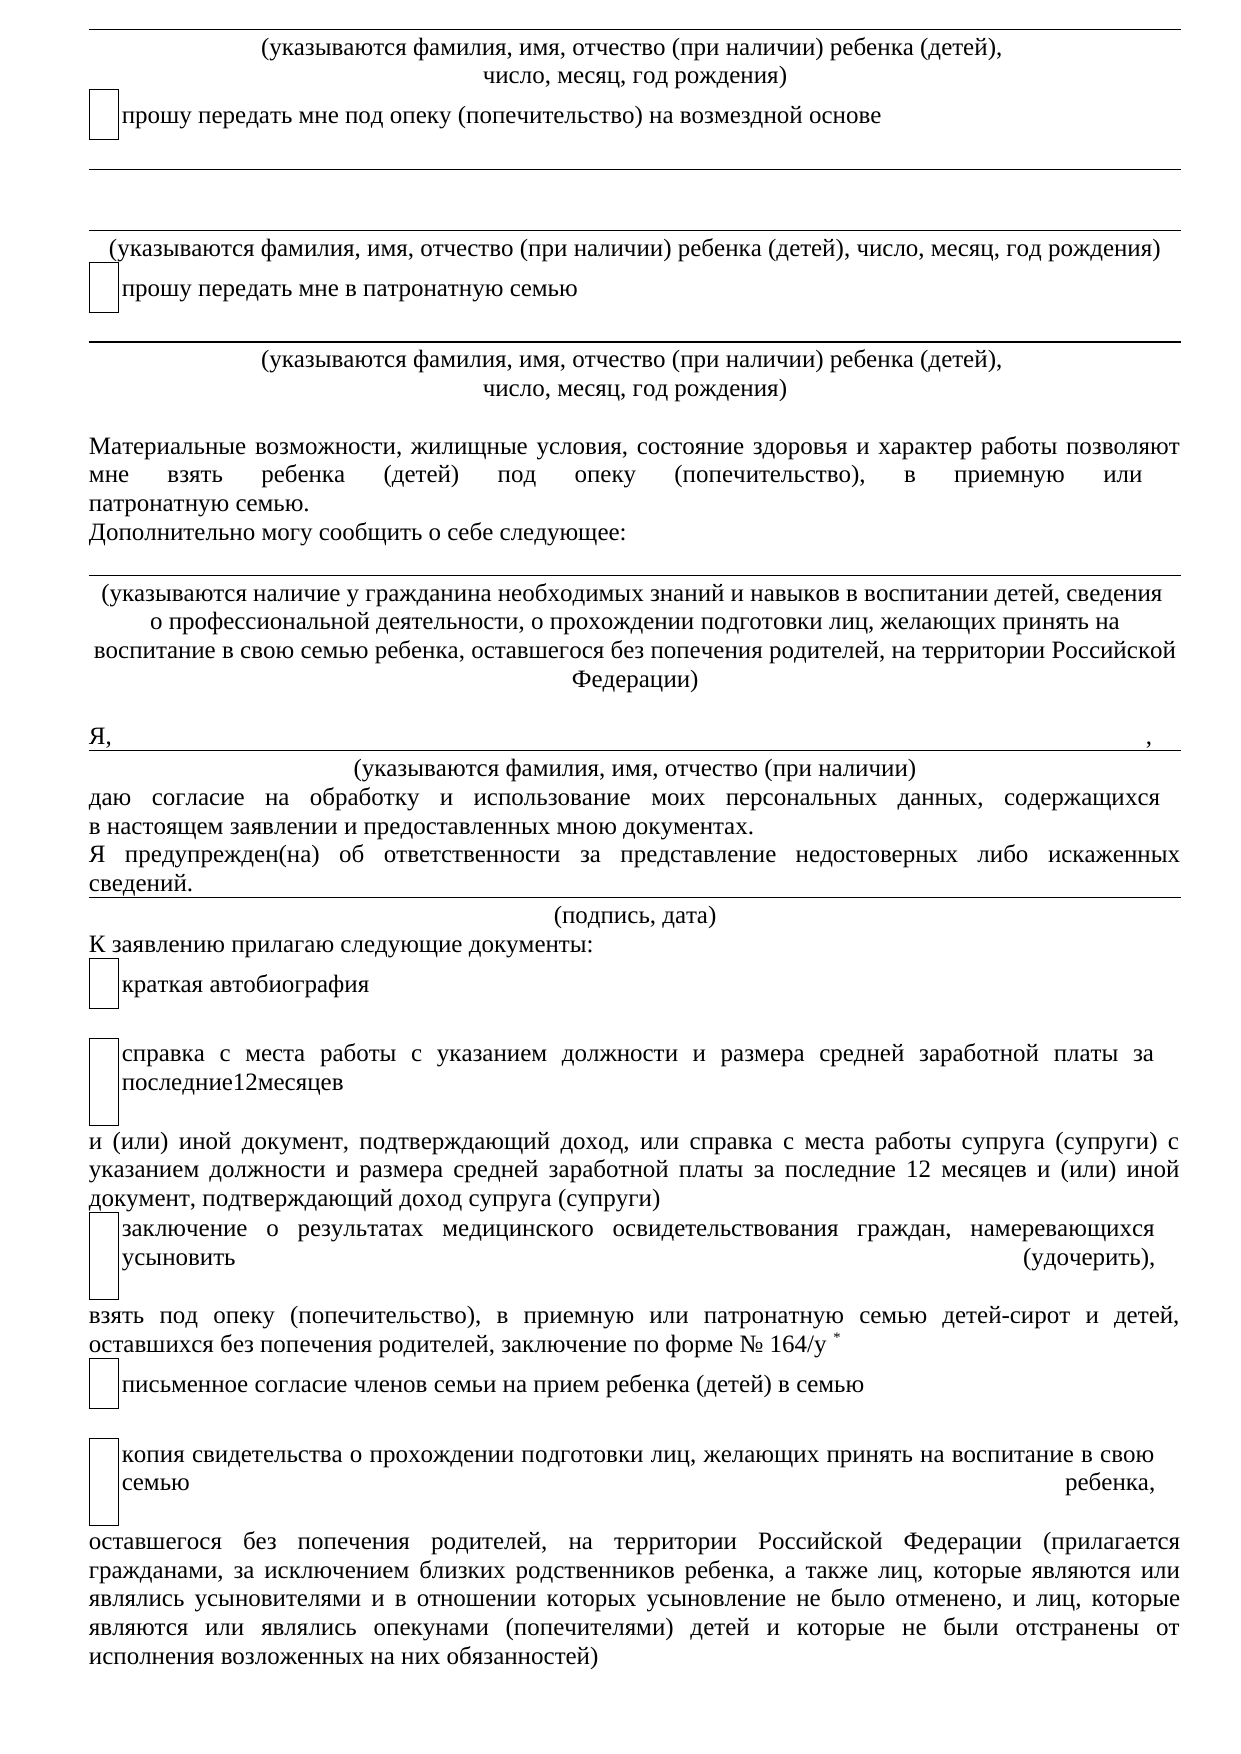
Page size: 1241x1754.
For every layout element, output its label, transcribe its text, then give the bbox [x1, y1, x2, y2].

table_header справка с места работы с указанием должности и размера средней заработной платы за последние12месяцев [119, 1038, 1158, 1125]
text (подпись, дата) [89, 898, 1181, 929]
text и (или) иной документ, подтверждающий доход, или справка с места работы супруга (супруги) с указанием должности и размера средней заработной платы за последние 12 месяцев и (или) иной документ, подтверждающий доход супруга (супруги) [89, 1126, 1181, 1212]
text Я, , [89, 721, 1181, 750]
table_header [90, 90, 118, 139]
table_header [90, 1213, 118, 1299]
table_header копия свидетельства о прохождении подготовки лиц, желающих принять на воспитание в свою семью ребенка, [119, 1438, 1158, 1525]
text (указываются фамилия, имя, отчество (при наличии) ребенка (детей), число, месяц, год рождения) [89, 343, 1181, 402]
text (указываются фамилия, имя, отчество (при наличии) ребенка (детей), число, месяц, год рождения) [89, 30, 1181, 89]
text Дополнительно могу сообщить о себе следующее: [89, 517, 1181, 546]
text Я предупрежден(на) об ответственности за представление недостоверных либо искаженных сведений. [89, 839, 1181, 897]
table_header [90, 1359, 118, 1408]
text (указываются фамилия, имя, отчество (при наличии) ребенка (детей), число, месяц, год рождения) [89, 231, 1181, 262]
text оставшегося без попечения родителей, на территории Российской Федерации (прилагается гражданами, за исключением близких родственников ребенка, а также лиц, которые являются или являлись усыновителями и в отношении которых усыновление не было отменено, и лиц, которые являются или являлись опекунами (попечителями) детей и которые не были отстранены от исполнения возложенных на них обязанностей) [89, 1526, 1181, 1670]
text взять под опеку (попечительство), в приемную или патронатную семью детей-сирот и детей, оставшихся без попечения родителей, заключение по форме № 164/у * [89, 1300, 1181, 1358]
table_header заключение о результатах медицинского освидетельствования граждан, намеревающихся усыновить (удочерить), [119, 1212, 1158, 1299]
table_header [90, 263, 118, 312]
text К заявлению прилагаю следующие документы: [89, 929, 1181, 958]
table_header краткая автобиография [119, 958, 1158, 1008]
text (указываются фамилия, имя, отчество (при наличии) [89, 751, 1181, 782]
text даю согласие на обработку и использование моих персональных данных, содержащихся в настоящем заявлении и предоставленных мною документах. [89, 782, 1181, 839]
table_header письменное согласие членов семьи на прием ребенка (детей) в семью [119, 1358, 1158, 1408]
table_header [90, 1039, 118, 1125]
table_header [90, 1439, 118, 1525]
table_header прошу передать мне в патронатную семью [119, 262, 1158, 312]
text (указываются наличие у гражданина необходимых знаний и навыков в воспитании детей, сведения о профессиональной деятельности, о прохождении подготовки лиц, желающих принять на воспитание в свою семью ребенка, оставшегося без попечения родителей, на территории Российской Федерации) [89, 576, 1181, 693]
table_header прошу передать мне под опеку (попечительство) на возмездной основе [119, 89, 1158, 139]
text Материальные возможности, жилищные условия, состояние здоровья и характер работы позволяют мне взять ребенка (детей) под опеку (попечительство), в приемную или патронатную семью. [89, 431, 1181, 517]
table_header [90, 959, 118, 1008]
